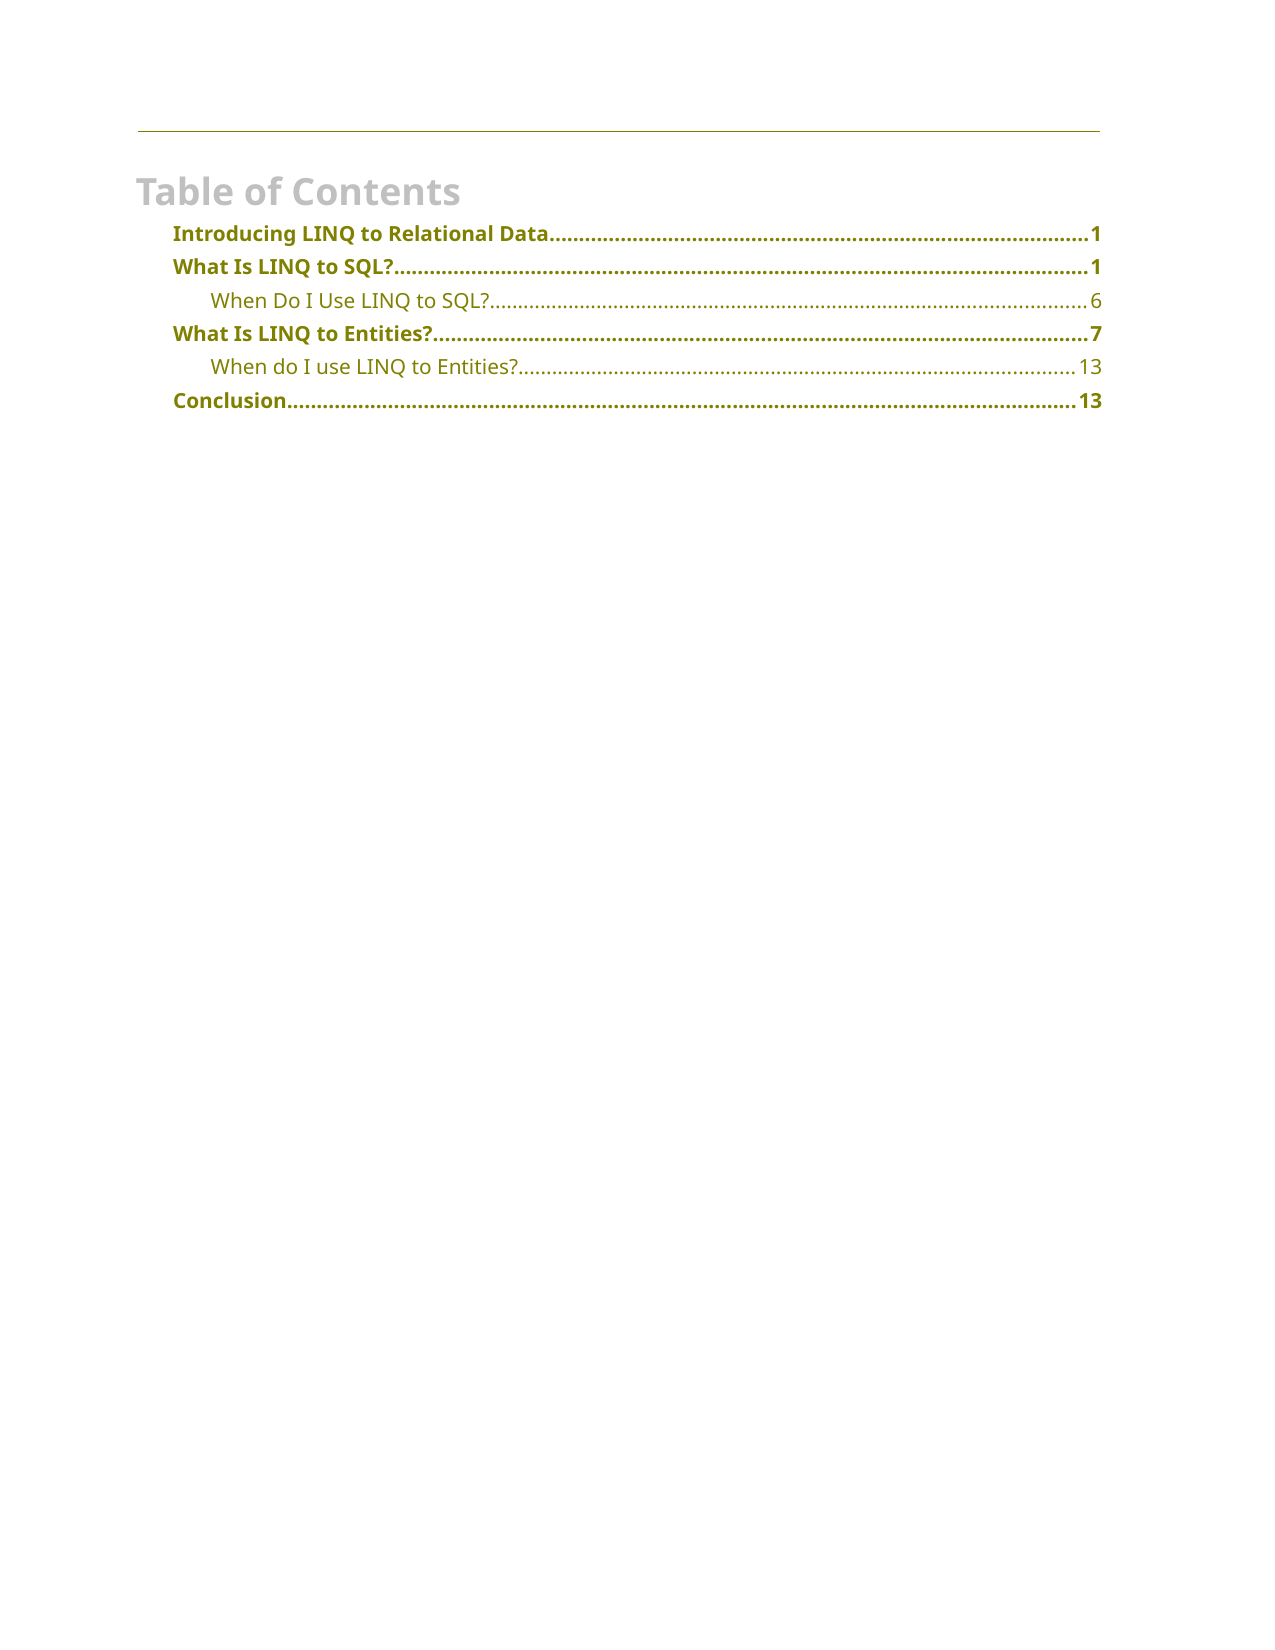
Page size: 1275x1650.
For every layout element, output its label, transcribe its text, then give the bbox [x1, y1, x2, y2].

text What Is LINQ to Entities? 7 [173, 320, 1102, 347]
text Introducing LINQ to Relational Data 1 [173, 220, 1102, 247]
subtitle Table of Contents [135, 172, 1102, 213]
text Conclusion 13 [173, 386, 1102, 413]
text When do I use LINQ to Entities? 13 [210, 353, 1102, 380]
text What Is LINQ to SQL? 1 [173, 253, 1102, 280]
text When Do I Use LINQ to SQL? 6 [210, 286, 1102, 313]
